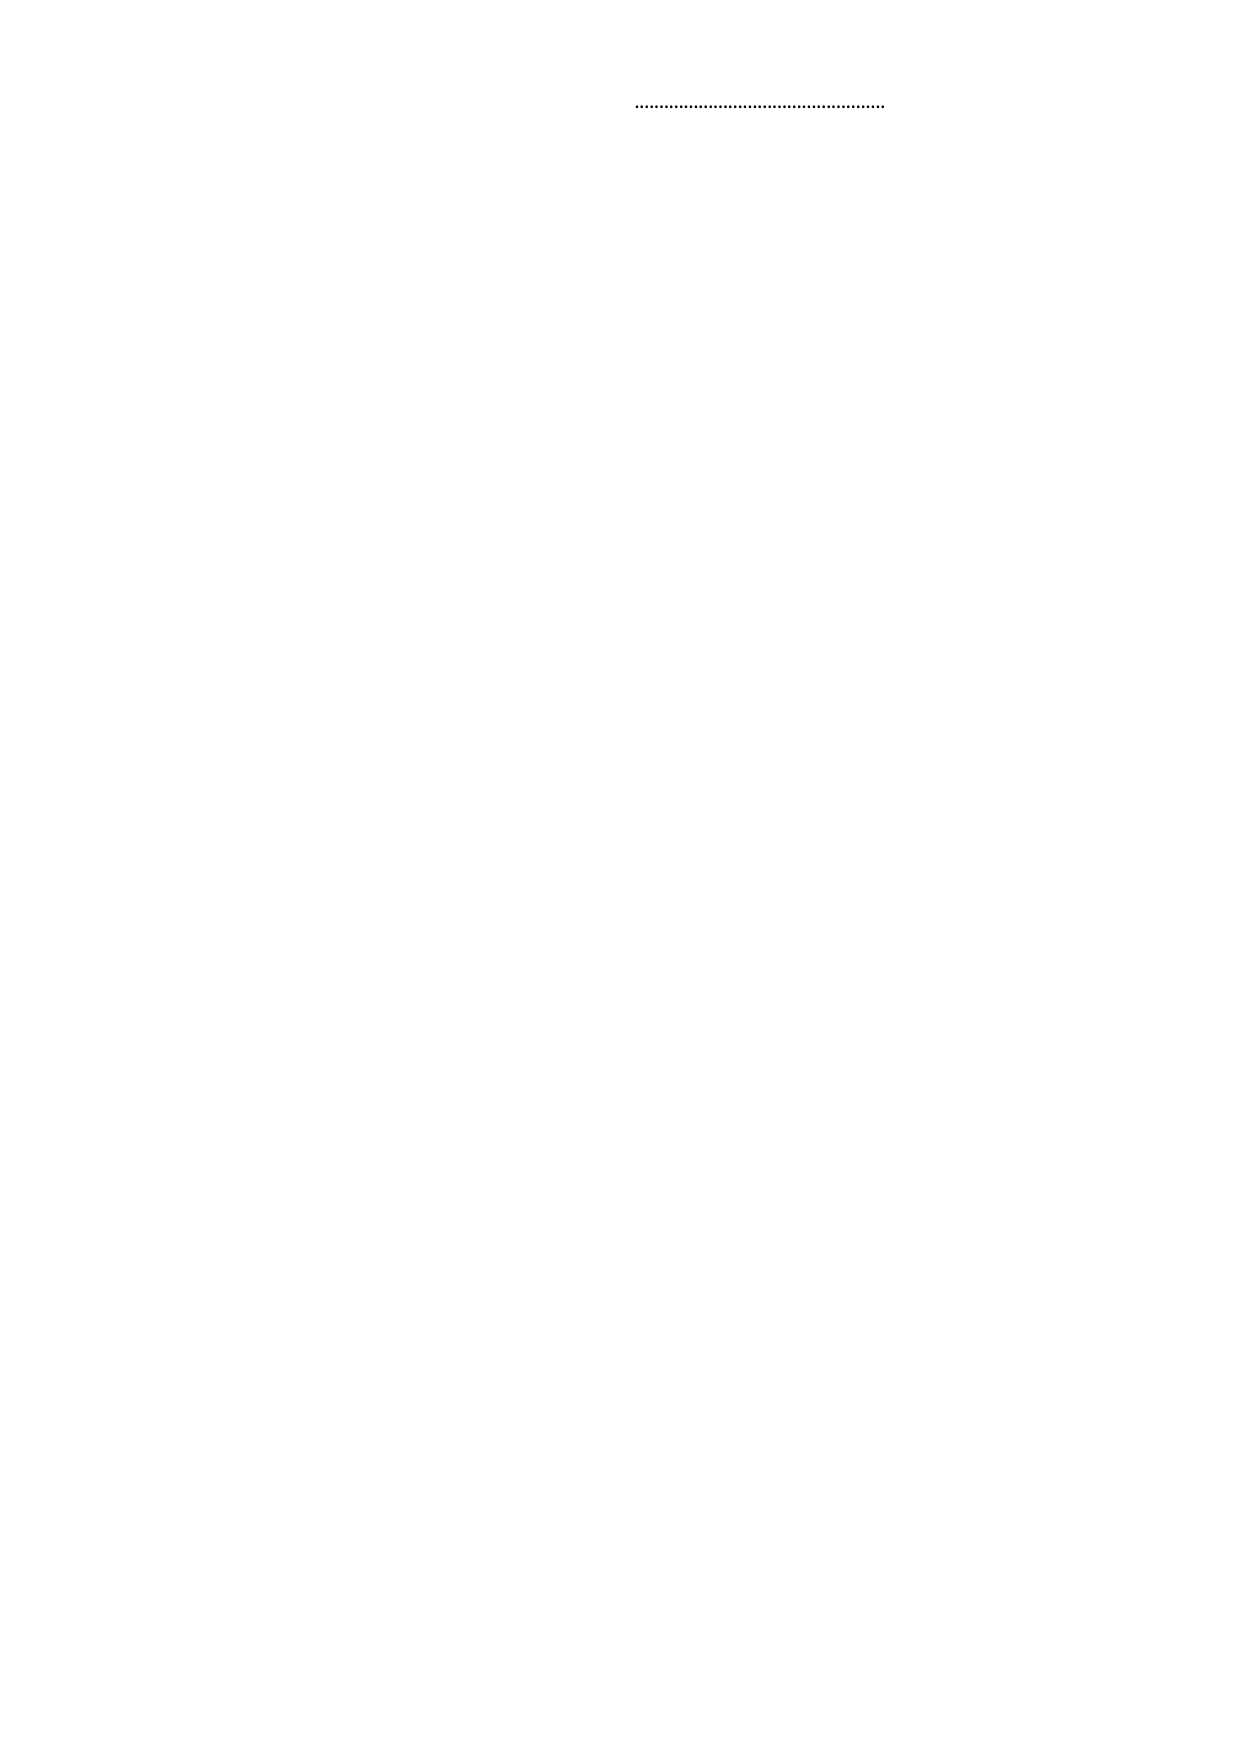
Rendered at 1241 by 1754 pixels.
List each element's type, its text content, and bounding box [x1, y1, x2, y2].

text ................................................... [561, 87, 1122, 114]
